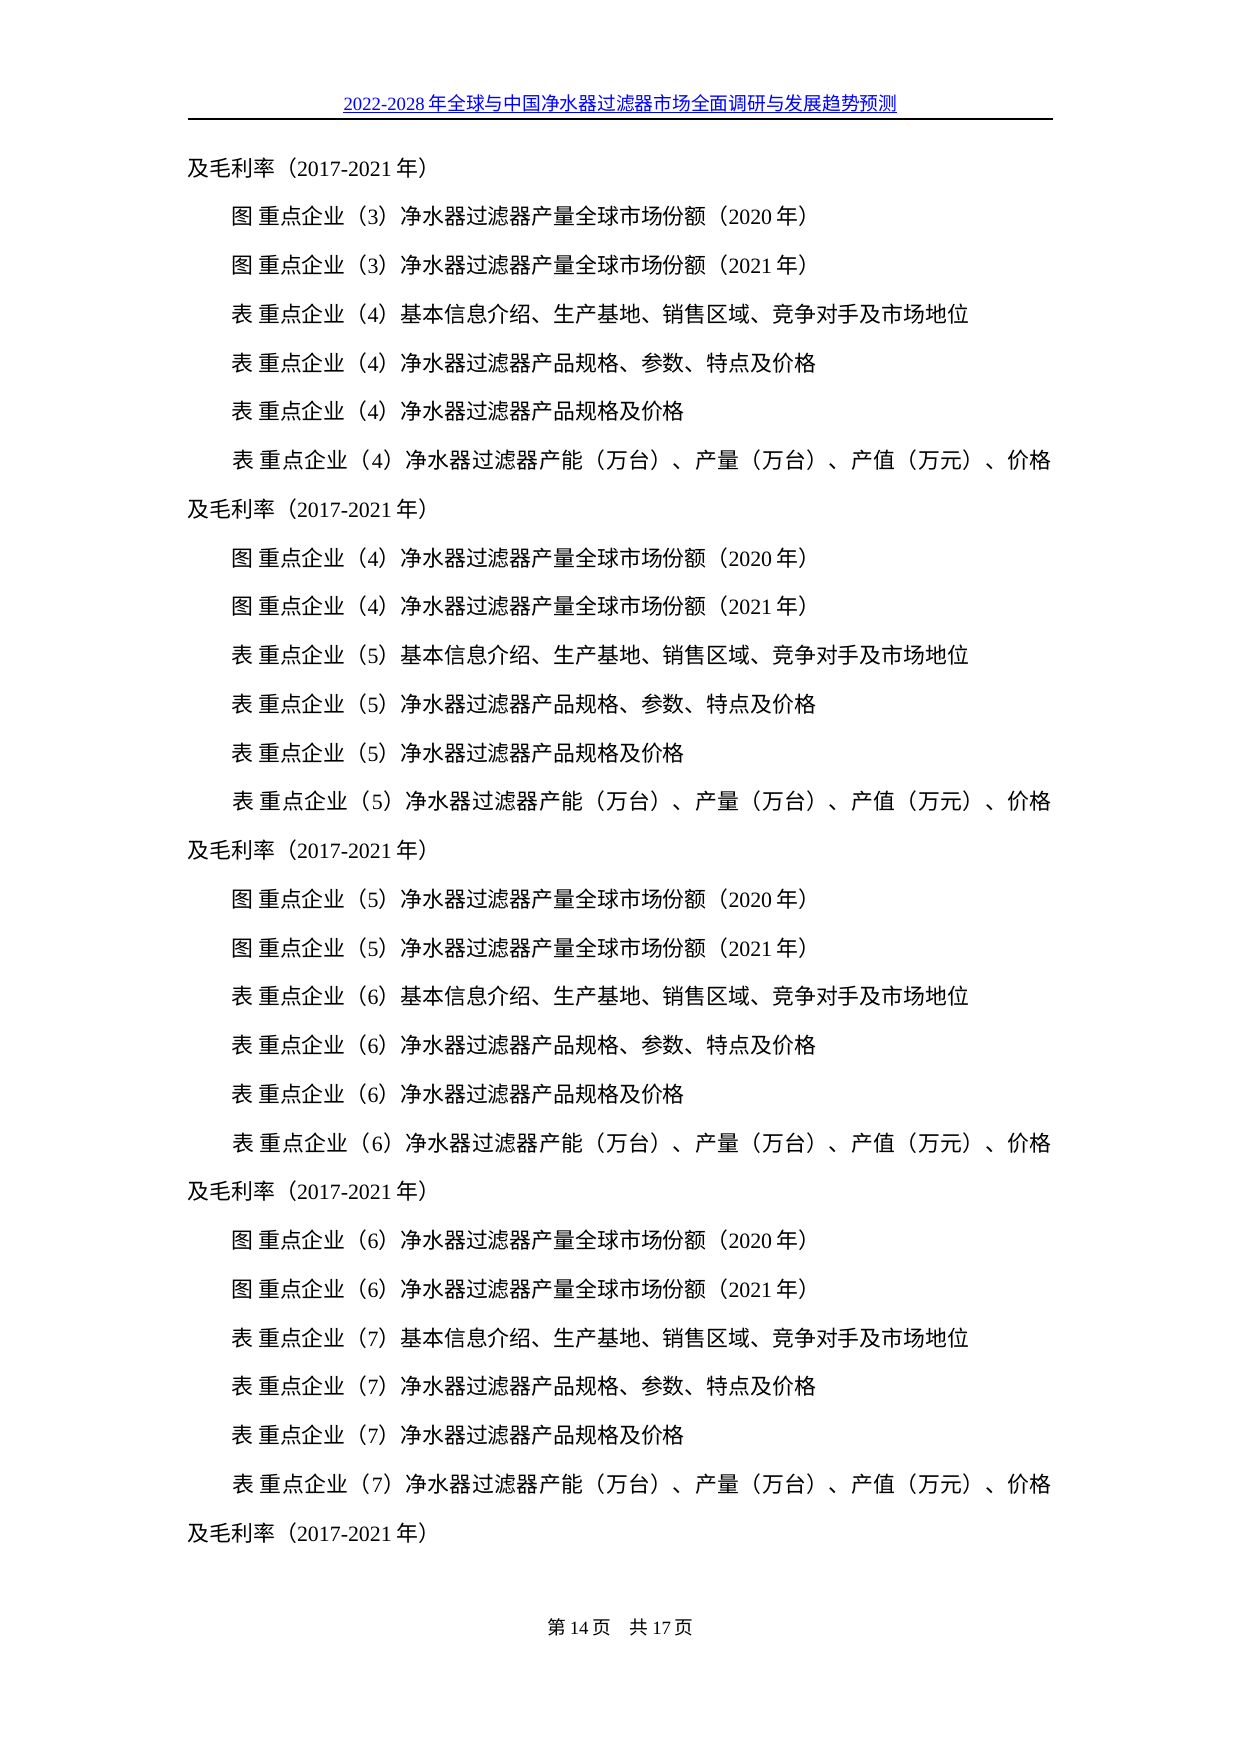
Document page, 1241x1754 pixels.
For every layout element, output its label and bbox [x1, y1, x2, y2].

text [187, 150, 1053, 1548]
